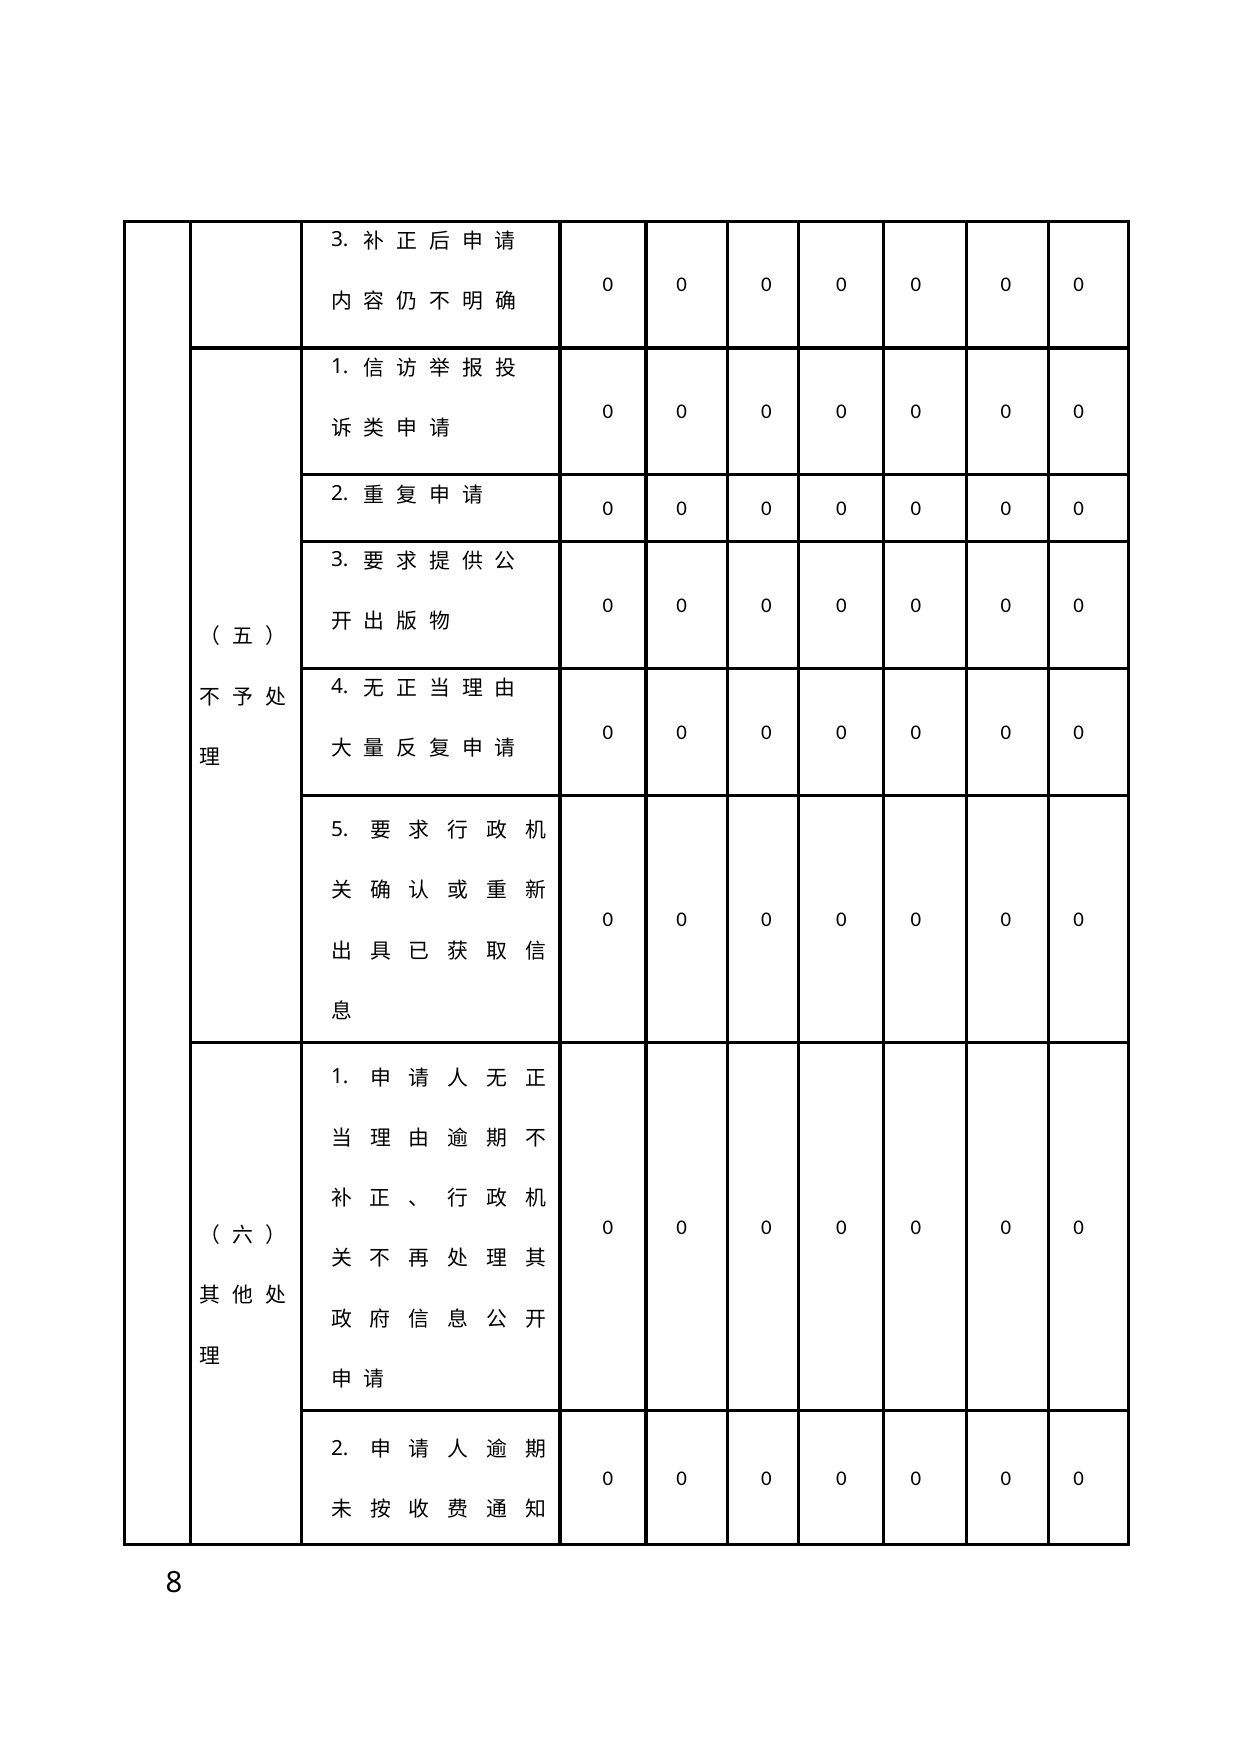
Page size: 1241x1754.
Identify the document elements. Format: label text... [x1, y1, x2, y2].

table_cell 0 [1050, 1044, 1127, 1409]
table_cell 0 [1050, 223, 1127, 346]
table_cell 3.要求提供公开出版物 [303, 543, 558, 667]
table_cell 1.申请人无正当理由逾期不补正、行政机关不再处理其政府信息公开申请 [303, 1044, 558, 1409]
table_cell 0 [885, 350, 965, 473]
table_cell 0 [885, 543, 965, 667]
table_cell 0 [968, 1412, 1047, 1543]
table_cell 1.信访举报投诉类申请 [303, 350, 558, 473]
table_cell 0 [800, 1044, 882, 1409]
table_cell 0 [648, 1044, 726, 1409]
table_cell 0 [648, 543, 726, 667]
table_cell 0 [800, 476, 882, 540]
table_cell （五）不予处理 [192, 350, 300, 1041]
table_cell 0 [885, 797, 965, 1041]
table_cell 0 [800, 670, 882, 793]
table_cell 0 [648, 223, 726, 346]
table_cell 0 [968, 350, 1047, 473]
table_cell 0 [968, 476, 1047, 540]
table_cell 0 [968, 223, 1047, 346]
table_cell 0 [648, 350, 726, 473]
table_cell 0 [648, 797, 726, 1041]
table_cell 0 [1050, 350, 1127, 473]
table_cell 0 [648, 1412, 726, 1543]
table_cell 0 [1050, 476, 1127, 540]
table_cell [303, 1412, 558, 1543]
table_cell 0 [800, 543, 882, 667]
table_cell 0 [562, 543, 644, 667]
table_cell 5.要求行政机关确认或重新出具已获取信息 [303, 797, 558, 1041]
table_cell 0 [968, 797, 1047, 1041]
table_cell 0 [562, 223, 644, 346]
table_cell 0 [562, 1412, 644, 1543]
table_cell （六）其他处理 [192, 1044, 300, 1543]
table_cell 0 [562, 476, 644, 540]
table_cell 0 [800, 797, 882, 1041]
table_cell 0 [1050, 670, 1127, 793]
table_cell 0 [648, 670, 726, 793]
table_cell 0 [729, 1412, 797, 1543]
table_cell 0 [885, 476, 965, 540]
table_cell 0 [729, 797, 797, 1041]
table_cell 0 [885, 670, 965, 793]
table_cell 0 [968, 670, 1047, 793]
table_cell 0 [562, 350, 644, 473]
table_cell 0 [729, 476, 797, 540]
table_cell 0 [648, 476, 726, 540]
table_cell 2.重复申请 [303, 476, 558, 540]
table_cell 0 [729, 543, 797, 667]
table_cell 0 [562, 1044, 644, 1409]
table_cell 0 [885, 1412, 965, 1543]
table_cell 0 [885, 1044, 965, 1409]
table_cell 0 [800, 1412, 882, 1543]
table_cell 0 [729, 350, 797, 473]
table_cell 0 [968, 543, 1047, 667]
table_cell 0 [1050, 543, 1127, 667]
table_cell 0 [800, 223, 882, 346]
table_cell 0 [885, 223, 965, 346]
table_cell 0 [729, 670, 797, 793]
table_cell 0 [562, 797, 644, 1041]
table_cell 0 [1050, 1412, 1127, 1543]
table_cell 4.无正当理由大量反复申请 [303, 670, 558, 793]
table_cell 0 [1050, 797, 1127, 1041]
table_cell 0 [562, 670, 644, 793]
table_cell 0 [729, 223, 797, 346]
table_cell 0 [729, 1044, 797, 1409]
table_cell 0 [968, 1044, 1047, 1409]
table_cell 3.补正后申请内容仍不明确 [303, 223, 558, 346]
table_cell 0 [800, 350, 882, 473]
